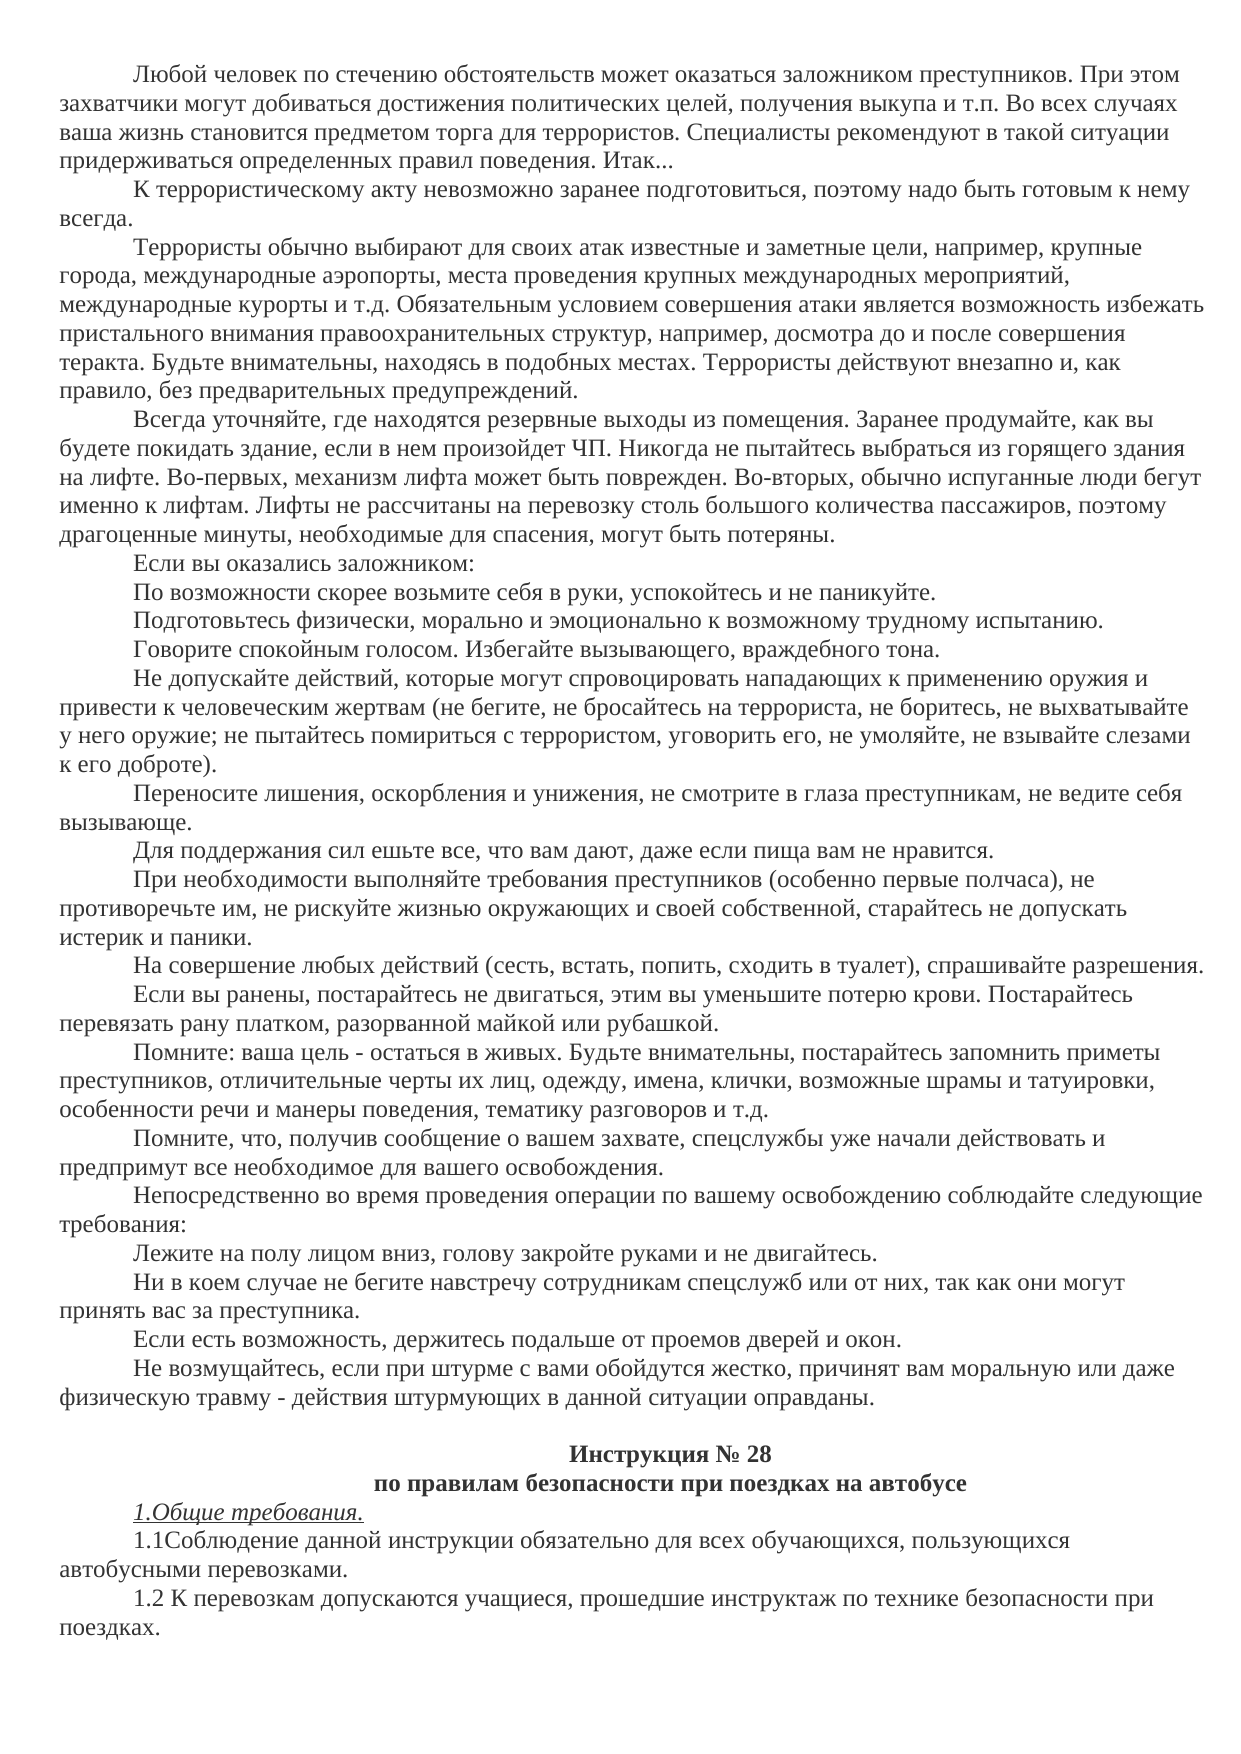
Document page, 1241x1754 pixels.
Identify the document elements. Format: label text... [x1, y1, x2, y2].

text Любой человек по стечению обстоятельств может оказаться заложником преступников. При этом захватчики могут добиваться достижения политических целей, получения выкупа и т.п. Во всех случаях ваша жизнь становится предметом торга для террористов. Специалисты рекомендуют в такой ситуации придерживаться определенных правил поведения. Итак... [59, 59, 1208, 174]
text Не возмущайтесь, если при штурме с вами обойдутся жестко, причинят вам моральную или даже физическую травму - действия штурмующих в данной ситуации оправданы. [59, 1353, 1208, 1410]
text Если вы оказались заложником: [59, 548, 1208, 577]
text По возможности скорее возьмите себя в руки, успокойтесь и не паникуйте. [59, 577, 1208, 605]
text Всегда уточняйте, где находятся резервные выходы из помещения. Заранее продумайте, как вы будете покидать здание, если в нем произойдет ЧП. Никогда не пытайтесь выбраться из горящего здания на лифте. Во-первых, механизм лифта может быть поврежден. Во-вторых, обычно испуганные люди бегут именно к лифтам. Лифты не рассчитаны на перевозку столь большого количества пассажиров, поэтому драгоценные минуты, необходимые для спасения, могут быть потеряны. [59, 404, 1208, 548]
text Подготовьтесь физически, морально и эмоционально к возможному трудному испытанию. [59, 605, 1208, 634]
text 1.2 К перевозкам допускаются учащиеся, прошедшие инструктаж по технике безопасности при поездках. [59, 1583, 1208, 1640]
text Помните, что, получив сообщение о вашем захвате, спецслужбы уже начали действовать и предпримут все необходимое для вашего освобождения. [59, 1123, 1208, 1180]
text Инструкция № 28 [59, 1439, 1208, 1468]
text 1.1Соблюдение данной инструкции обязательно для всех обучающихся, пользующихся автобусными перевозками. [59, 1525, 1208, 1583]
text Ни в коем случае не бегите навстречу сотрудникам спецслужб или от них, так как они могут принять вас за преступника. [59, 1267, 1208, 1324]
text Лежите на полу лицом вниз, голову закройте руками и не двигайтесь. [59, 1238, 1208, 1267]
text На совершение любых действий (сесть, встать, попить, сходить в туалет), спрашивайте разрешения. [59, 950, 1208, 979]
text Если вы ранены, постарайтесь не двигаться, этим вы уменьшите потерю крови. Постарайтесь перевязать рану платком, разорванной майкой или рубашкой. [59, 979, 1208, 1037]
text 1.Общие требования. [59, 1497, 1208, 1525]
text Помните: ваша цель - остаться в живых. Будьте внимательны, постарайтесь запомнить приметы преступников, отличительные черты их лиц, одежду, имена, клички, возможные шрамы и татуировки, особенности речи и манеры поведения, тематику разговоров и т.д. [59, 1037, 1208, 1123]
text по правилам безопасности при поездках на автобусе [59, 1468, 1208, 1497]
text Переносите лишения, оскорбления и унижения, не смотрите в глаза преступникам, не ведите себя вызывающе. [59, 778, 1208, 835]
text Если есть возможность, держитесь подальше от проемов дверей и окон. [59, 1324, 1208, 1353]
text Для поддержания сил ешьте все, что вам дают, даже если пища вам не нравится. [59, 835, 1208, 864]
text При необходимости выполняйте требования преступников (особенно первые полчаса), не противоречьте им, не рискуйте жизнью окружающих и своей собственной, старайтесь не допускать истерик и паники. [59, 864, 1208, 950]
text Не допускайте действий, которые могут спровоцировать нападающих к применению оружия и привести к человеческим жертвам (не бегите, не бросайтесь на террориста, не боритесь, не выхватывайте у него оружие; не пытайтесь помириться с террористом, уговорить его, не умоляйте, не взывайте слезами к его доброте). [59, 663, 1208, 778]
text Непосредственно во время проведения операции по вашему освобождению соблюдайте следующие требования: [59, 1180, 1208, 1238]
text Говорите спокойным голосом. Избегайте вызывающего, враждебного тона. [59, 634, 1208, 663]
text Террористы обычно выбирают для своих атак известные и заметные цели, например, крупные города, международные аэропорты, места проведения крупных международных мероприятий, международные курорты и т.д. Обязательным условием совершения атаки является возможность избежать пристального внимания правоохранительных структур, например, досмотра до и после совершения теракта. Будьте внимательны, находясь в подобных местах. Террористы действуют внезапно и, как правило, без предварительных предупреждений. [59, 232, 1208, 404]
text К террористическому акту невозможно заранее подготовиться, поэтому надо быть готовым к нему всегда. [59, 174, 1208, 232]
